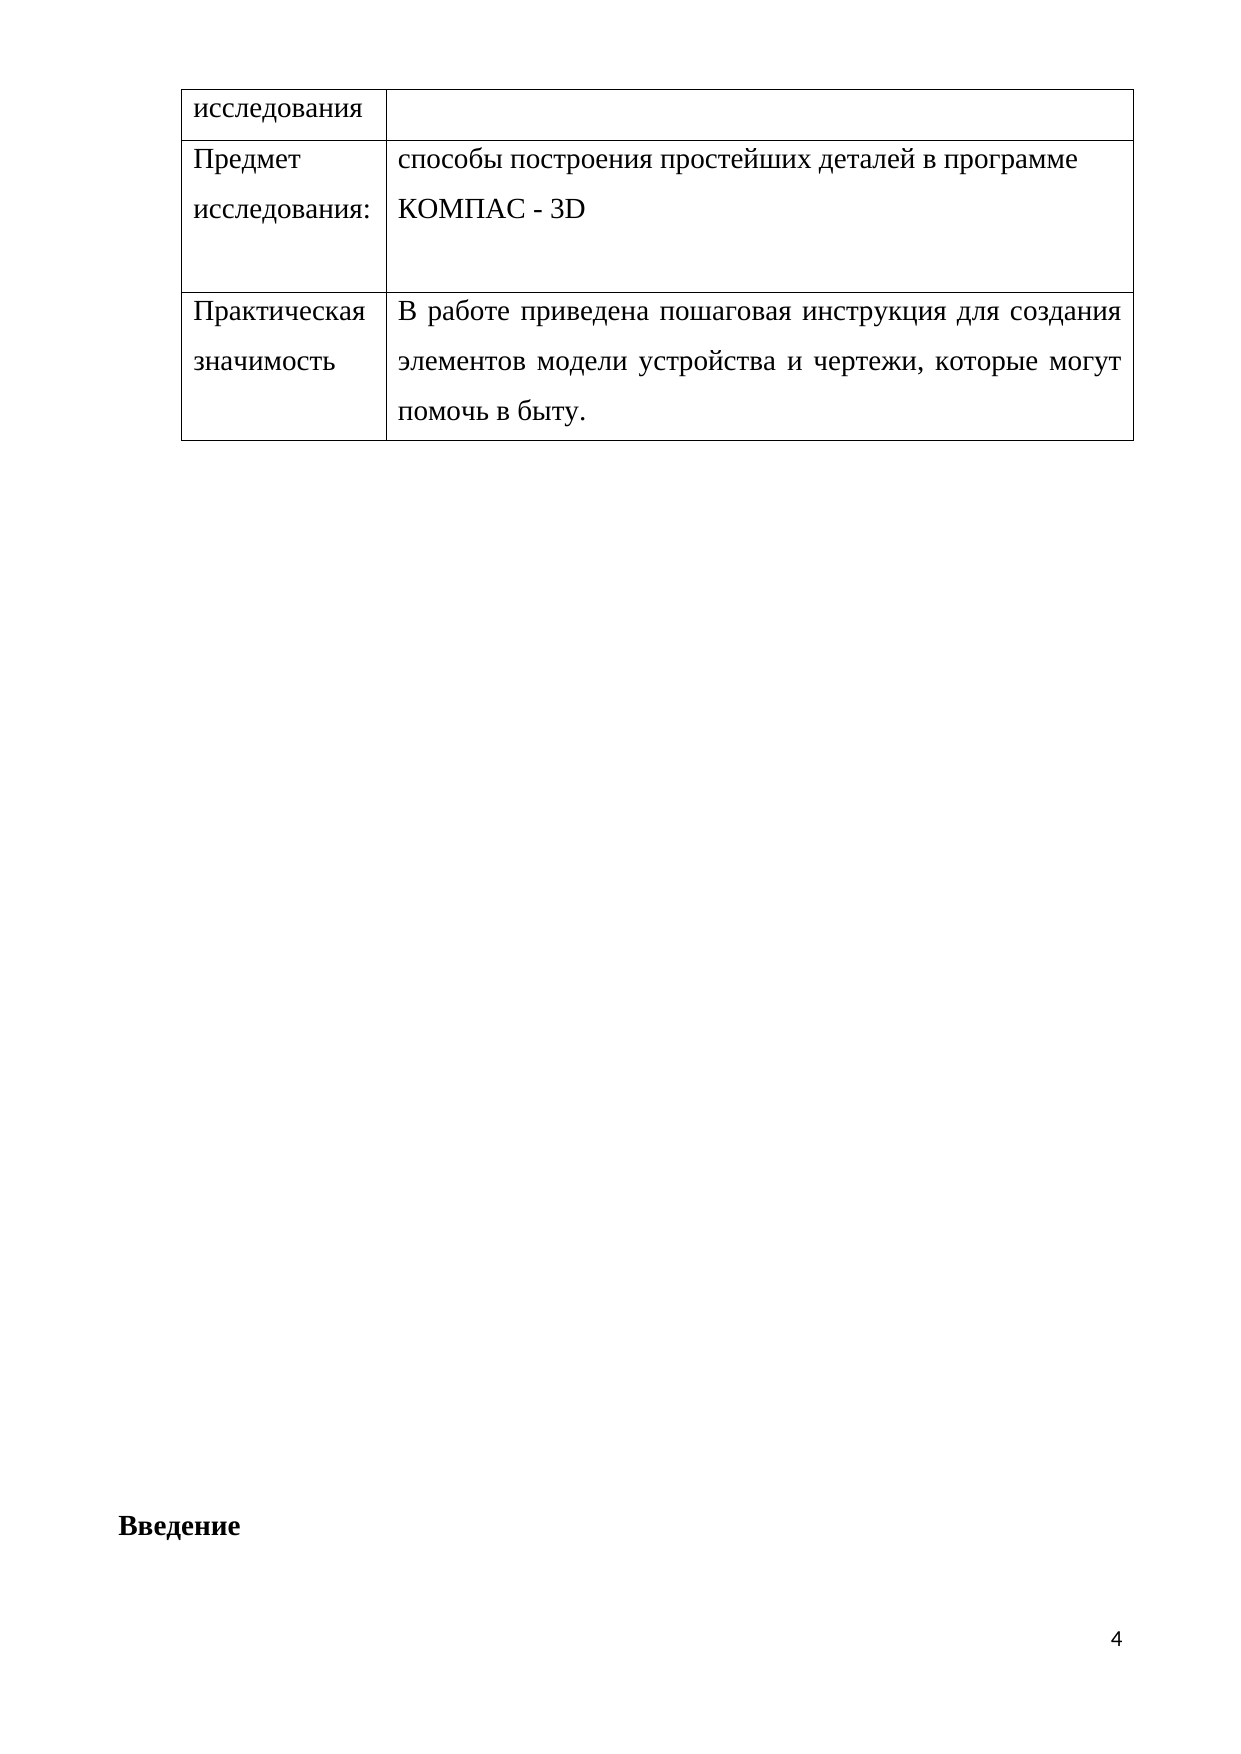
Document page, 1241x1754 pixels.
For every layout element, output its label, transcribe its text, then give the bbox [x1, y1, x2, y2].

table_cell способы построения простейших деталей в программе КОМПАС - 3D [387, 141, 1133, 292]
text Введение [118, 1508, 1122, 1542]
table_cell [387, 90, 1133, 140]
table_cell Предмет исследования: [182, 141, 386, 292]
table_cell Объект исследования [182, 90, 386, 140]
table_cell В работе приведена пошаговая инструкция для создания элементов модели устройства и чертежи, которые могут помочь в быту. [387, 293, 1133, 440]
table_cell Практическая значимость [182, 293, 386, 440]
